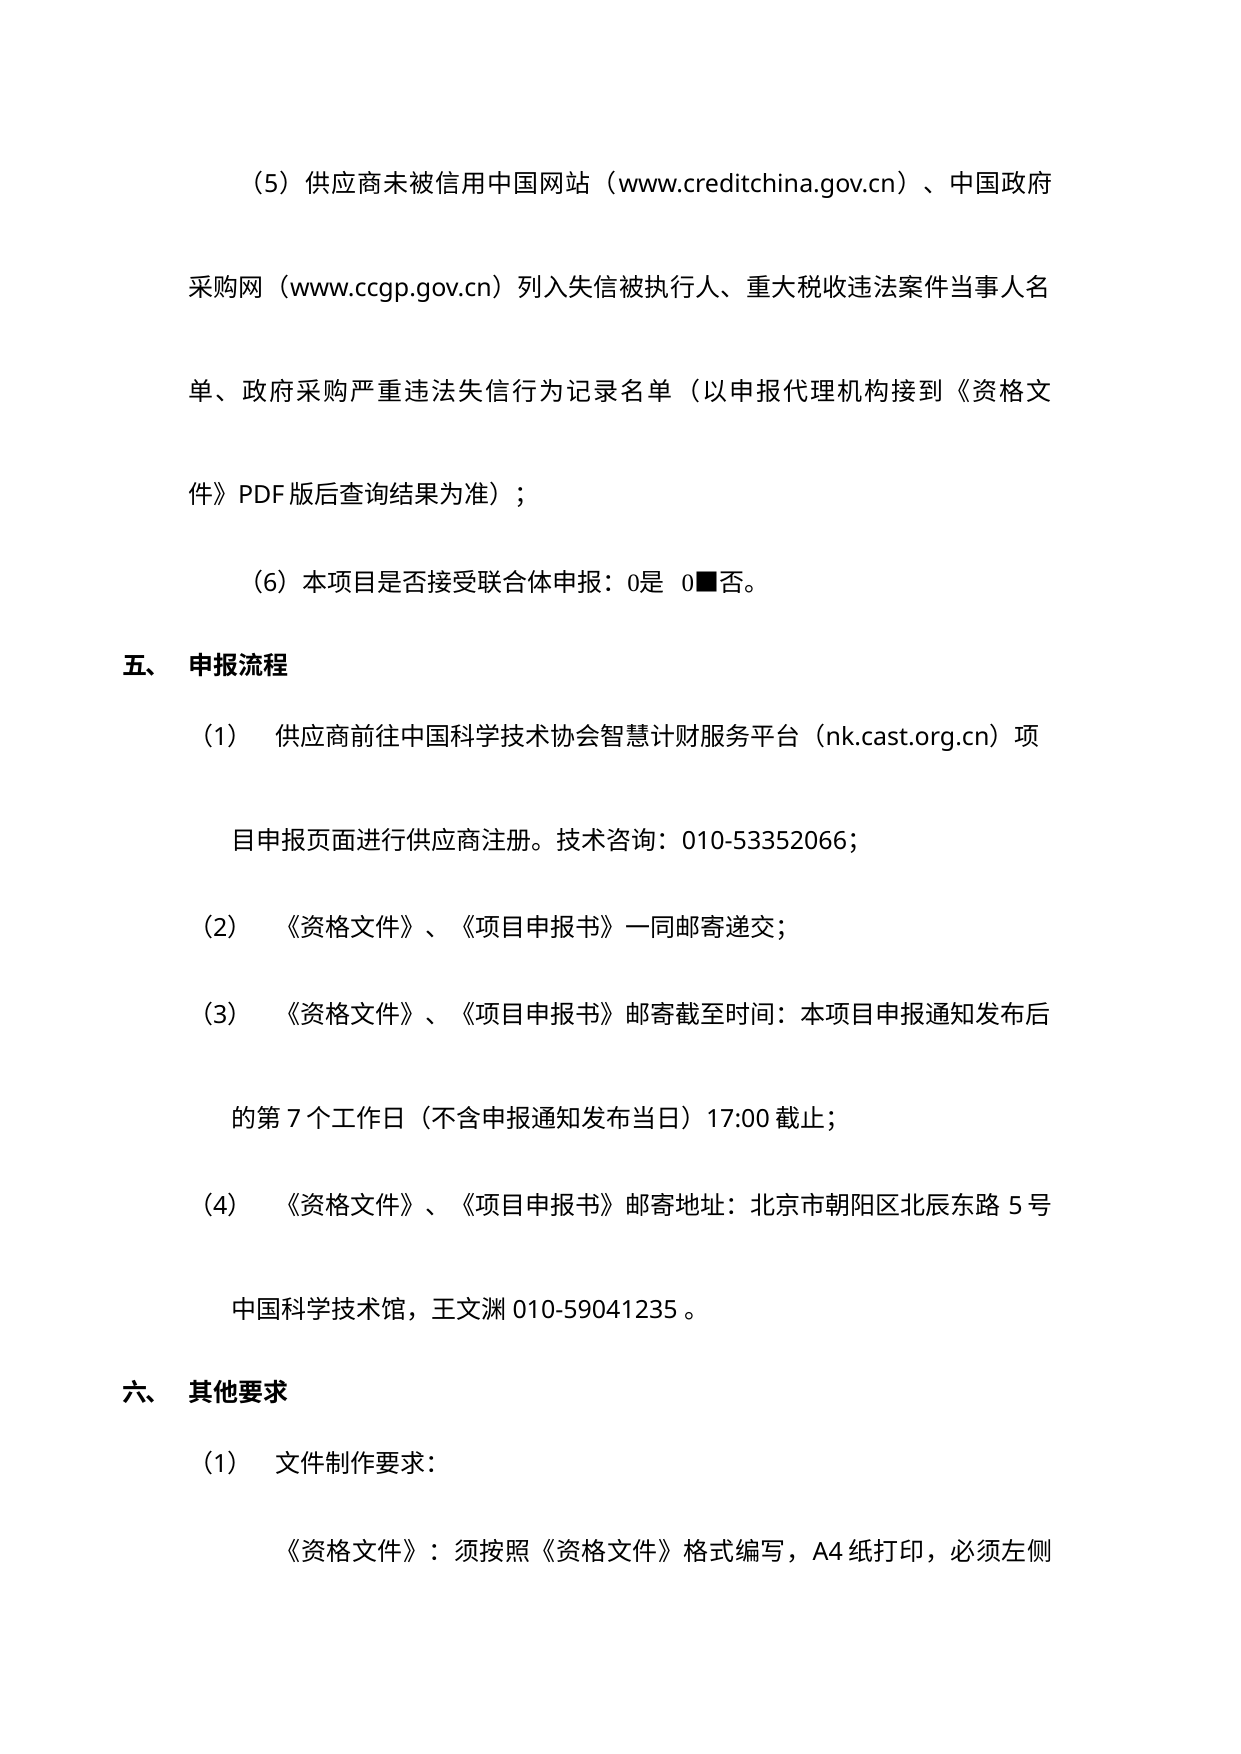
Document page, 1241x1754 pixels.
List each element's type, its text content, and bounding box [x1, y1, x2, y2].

text （6）本项目是否接受联合体申报：是 ■否。 [188, 546, 1052, 615]
text 其他要求 [122, 1373, 1027, 1409]
list 文件制作要求： [188, 1427, 1052, 1496]
list 《资格文件》、《项目申报书》邮寄地址：北京市朝阳区北辰东路5号中国科学技术馆，王文渊 010-59041235 。 [188, 1169, 1052, 1342]
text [232, 1514, 1052, 1584]
text （5）供应商未被信用中国网站（www.creditchina.gov.cn）、中国政府采购网（www.ccgp.gov.cn）列入失信被执行人、重大税收违法案件当事人名单、政府采购严重违法失信行为记录名单（以申报代理机构接到《资格文件》PDF版后查询结果为准）； [188, 147, 1052, 528]
text 申报流程 [122, 646, 1027, 682]
list 《资格文件》、《项目申报书》一同邮寄递交； [188, 891, 1052, 960]
list 《资格文件》、《项目申报书》邮寄截至时间：本项目申报通知发布后的第7个工作日（不含申报通知发布当日）17:00截止； [188, 978, 1052, 1151]
list 供应商前往中国科学技术协会智慧计财服务平台（nk.cast.org.cn）项目申报页面进行供应商注册。技术咨询：010-53352066； [188, 700, 1052, 873]
